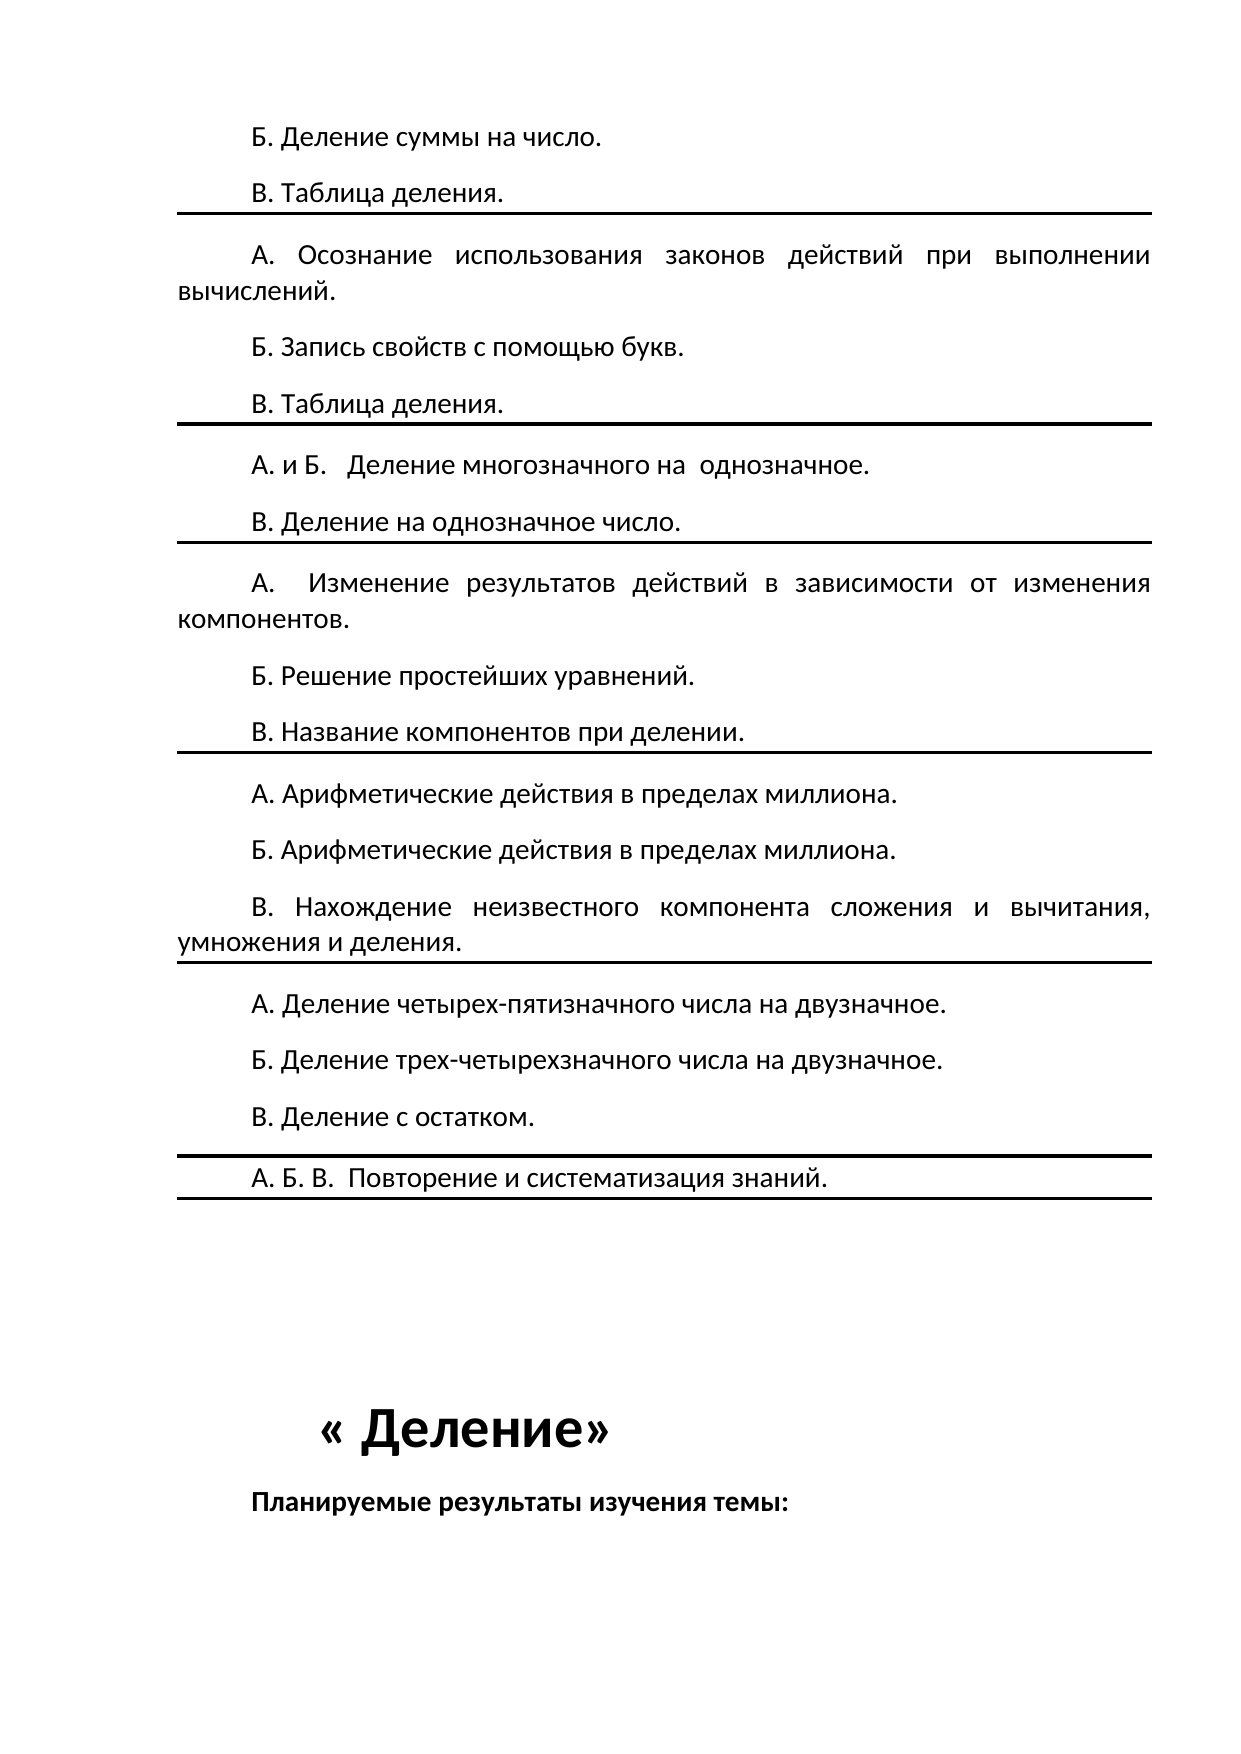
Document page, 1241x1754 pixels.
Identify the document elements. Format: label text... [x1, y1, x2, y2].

text А. Осознание использования законов действий при выполнении вычислений. [177, 236, 1152, 307]
text Б. Запись свойств с помощью букв. [177, 328, 1152, 364]
text Планируемые результаты изучения темы: [177, 1483, 1152, 1518]
text А. Изменение результатов действий в зависимости от изменения компонентов. [177, 564, 1152, 636]
text А. Арифметические действия в пределах миллиона. [177, 775, 1152, 810]
text В. Деление с остатком. [177, 1098, 1152, 1133]
text Б. Деление суммы на число. [177, 118, 1152, 154]
text Б. Деление трех-четырехзначного числа на двузначное. [177, 1041, 1152, 1077]
text В. Название компонентов при делении. [177, 713, 1152, 751]
text В. Таблица деления. [177, 385, 1152, 422]
text А. Деление четырех-пятизначного числа на двузначное. [177, 985, 1152, 1021]
text Б. Решение простейших уравнений. [177, 657, 1152, 692]
text А. и Б. Деление многозначного на однозначное. [177, 446, 1152, 482]
text В. Нахождение неизвестного компонента сложения и вычитания, умножения и деления. [177, 888, 1152, 961]
text А. Б. В. Повторение и систематизация знаний. [177, 1158, 1152, 1197]
text В. Деление на однозначное число. [177, 503, 1152, 541]
text Б. Арифметические действия в пределах миллиона. [177, 831, 1152, 867]
text В. Таблица деления. [177, 174, 1152, 212]
text « Деление» [177, 1391, 1152, 1462]
